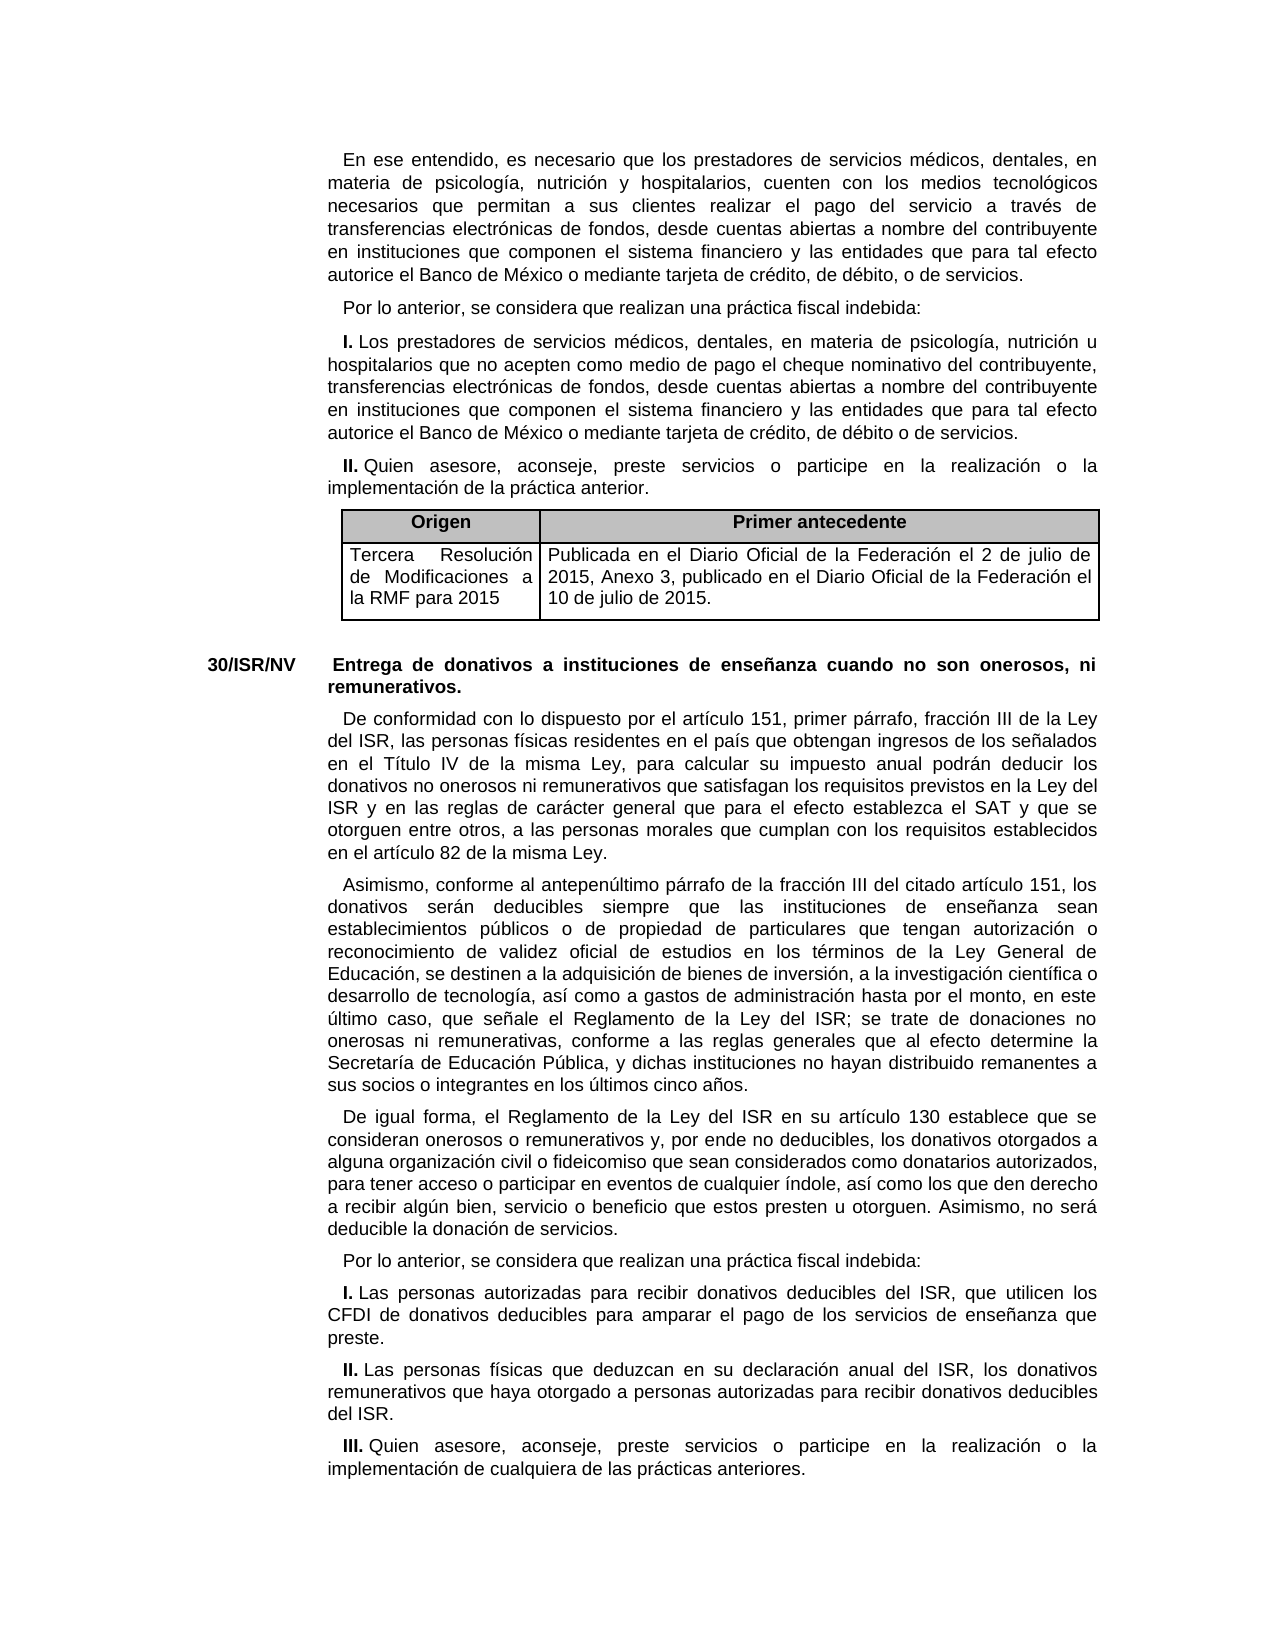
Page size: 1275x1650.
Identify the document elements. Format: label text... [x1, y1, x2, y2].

text I. Los prestadores de servicios médicos, dentales, en materia de psicología, nutrición u hospitalarios que no acepten como medio de pago el cheque nominativo del contribuyente, transferencias electrónicas de fondos, desde cuentas abiertas a nombre del contribuyente en instituciones que componen el sistema financiero y las entidades que para tal efecto autorice el Banco de México o mediante tarjeta de crédito, de débito o de servicios. [207, 329, 1098, 444]
text III. Quien asesore, aconseje, preste servicios o participe en la realización o la implementación de cualquiera de las prácticas anteriores. [207, 1434, 1098, 1479]
table_header Origen [343, 511, 539, 542]
text II. Las personas físicas que deduzcan en su declaración anual del ISR, los donativos remunerativos que haya otorgado a personas autorizadas para recibir donativos deducibles del ISR. [207, 1358, 1098, 1425]
text Por lo anterior, se considera que realizan una práctica fiscal indebida: [207, 296, 1098, 318]
text Asimismo, conforme al antepenúltimo párrafo de la fracción III del citado artículo 151, los donativos serán deducibles siempre que las instituciones de enseñanza sean establecimientos públicos o de propiedad de particulares que tengan autorización o reconocimiento de validez oficial de estudios en los términos de la Ley General de Educación, se destinen a la adquisición de bienes de inversión, a la investigación científica o desarrollo de tecnología, así como a gastos de administración hasta por el monto, en este último caso, que señale el Reglamento de la Ley del ISR; se trate de donaciones no onerosas ni remunerativas, conforme a las reglas generales que al efecto determine la Secretaría de Educación Pública, y dichas instituciones no hayan distribuido remanentes a sus socios o integrantes en los últimos cinco años. [207, 873, 1098, 1096]
table_cell Publicada en el Diario Oficial de la Federación el 2 de julio de 2015, Anexo 3, publicado en el Diario Oficial de la Federación el 10 de julio de 2015. [541, 544, 1098, 618]
text De igual forma, el Reglamento de la Ley del ISR en su artículo 130 establece que se consideran onerosos o remunerativos y, por ende no deducibles, los donativos otorgados a alguna organización civil o fideicomiso que sean considerados como donatarios autorizados, para tener acceso o participar en eventos de cualquier índole, así como los que den derecho a recibir algún bien, servicio o beneficio que estos presten u otorguen. Asimismo, no será deducible la donación de servicios. [207, 1106, 1098, 1239]
text I. Las personas autorizadas para recibir donativos deducibles del ISR, que utilicen los CFDI de donativos deducibles para amparar el pago de los servicios de enseñanza que preste. [207, 1281, 1098, 1348]
text II. Quien asesore, aconseje, preste servicios o participe en la realización o la implementación de la práctica anterior. [207, 454, 1098, 499]
text Por lo anterior, se considera que realizan una práctica fiscal indebida: [207, 1249, 1098, 1271]
text En ese entendido, es necesario que los prestadores de servicios médicos, dentales, en materia de psicología, nutrición y hospitalarios, cuenten con los medios tecnológicos necesarios que permitan a sus clientes realizar el pago del servicio a través de transferencias electrónicas de fondos, desde cuentas abiertas a nombre del contribuyente en instituciones que componen el sistema financiero y las entidades que para tal efecto autorice el Banco de México o mediante tarjeta de crédito, de débito, o de servicios. [207, 148, 1098, 285]
text De conformidad con lo dispuesto por el artículo 151, primer párrafo, fracción III de la Ley del ISR, las personas físicas residentes en el país que obtengan ingresos de los señalados en el Título IV de la misma Ley, para calcular su impuesto anual podrán deducir los donativos no onerosos ni remunerativos que satisfagan los requisitos previstos en la Ley del ISR y en las reglas de carácter general que para el efecto establezca el SAT y que se otorguen entre otros, a las personas morales que cumplan con los requisitos establecidos en el artículo 82 de la misma Ley. [207, 707, 1098, 863]
table_cell Tercera Resolución de Modificaciones a la RMF para 2015 [343, 544, 539, 618]
text 30/ISR/NV Entrega de donativos a instituciones de enseñanza cuando no son onerosos, ni remunerativos. [207, 653, 1098, 697]
table_header Primer antecedente [541, 511, 1098, 542]
